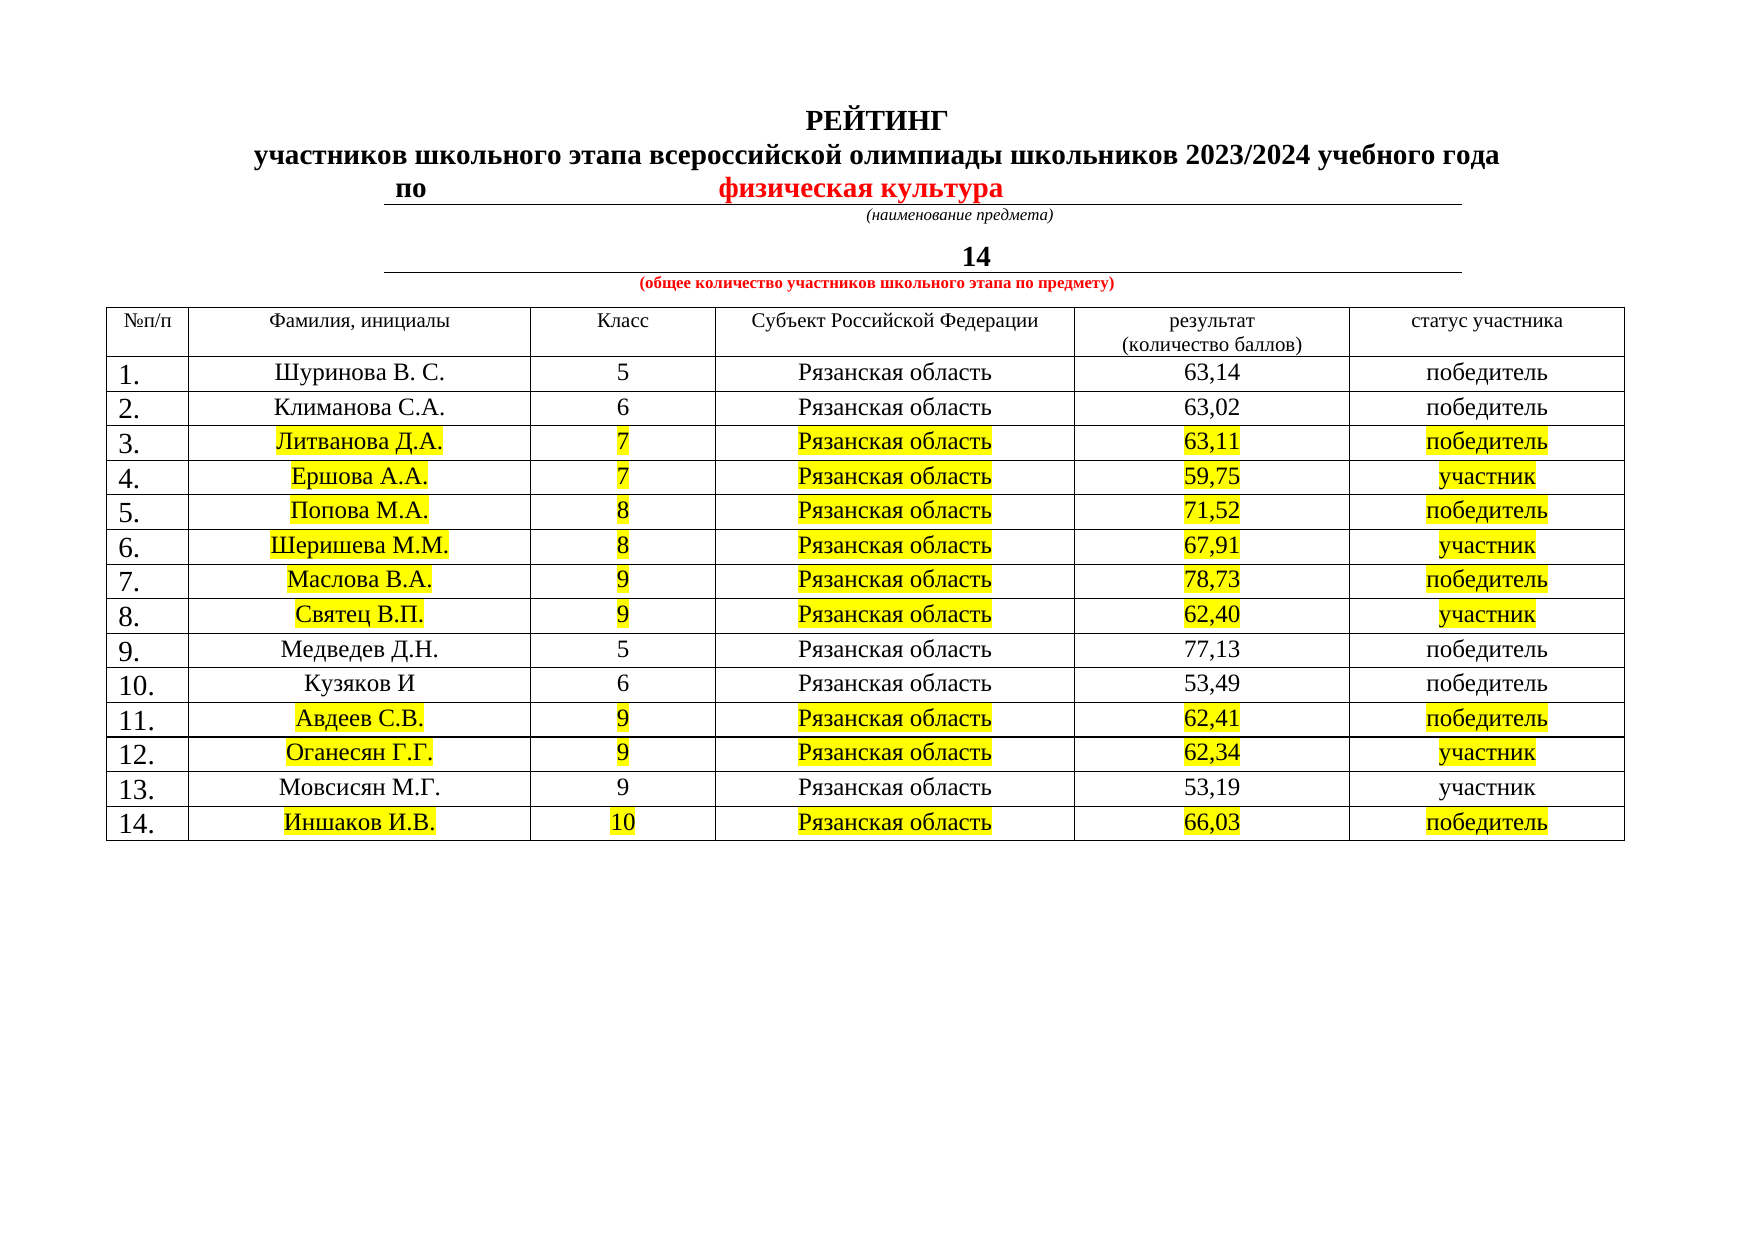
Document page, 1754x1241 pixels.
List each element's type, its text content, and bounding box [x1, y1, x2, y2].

table_cell 63,14 [1075, 357, 1349, 391]
table_cell Медведев Д.Н. [189, 634, 530, 667]
table_header по физическая культура [384, 171, 1462, 204]
table_cell победитель [1350, 703, 1624, 736]
table_cell Рязанская область [716, 461, 1074, 494]
table_cell победитель [1350, 668, 1624, 702]
table_cell Климанова С.А. [189, 392, 530, 425]
table_cell 59,75 [1075, 461, 1349, 494]
table_cell Рязанская область [716, 599, 1074, 633]
table_cell 8 [531, 530, 715, 563]
table_cell Рязанская область [716, 807, 1074, 840]
table_cell Рязанская область [716, 565, 1074, 598]
table_header №п/п [107, 308, 188, 356]
table_cell [107, 668, 188, 702]
table_cell 9 [531, 599, 715, 633]
table_cell Шуринова В. С. [189, 357, 530, 391]
table_cell Рязанская область [716, 668, 1074, 702]
table_cell [107, 703, 188, 736]
table_cell [107, 565, 188, 598]
table_cell 62,40 [1075, 599, 1349, 633]
table_cell [107, 461, 188, 494]
table_header результат (количество баллов) [1075, 308, 1349, 356]
table_cell 5 [531, 357, 715, 391]
table_cell победитель [1350, 634, 1624, 667]
table_cell Рязанская область [716, 357, 1074, 391]
table_cell (наименование предмета) 14 [384, 205, 1462, 272]
table_cell [107, 392, 188, 425]
table_cell 63,11 [1075, 426, 1349, 460]
table_cell 78,73 [1075, 565, 1349, 598]
table_cell Рязанская область [716, 772, 1074, 806]
table_header Класс [531, 308, 715, 356]
table_cell победитель [1350, 357, 1624, 391]
text (общее количество участников школьного этапа по предмету) [118, 273, 1636, 307]
table_cell Попова М.А. [189, 495, 530, 529]
table_cell Авдеев С.В. [189, 703, 530, 736]
table_cell [107, 738, 188, 771]
table_cell Святец В.П. [189, 599, 530, 633]
table_cell 6 [531, 392, 715, 425]
table_cell участник [1350, 530, 1624, 563]
table_cell 66,03 [1075, 807, 1349, 840]
table_cell победитель [1350, 426, 1624, 460]
table_cell Иншаков И.В. [189, 807, 530, 840]
table_cell победитель [1350, 807, 1624, 840]
table_cell Рязанская область [716, 426, 1074, 460]
table_cell 9 [531, 703, 715, 736]
table_cell [107, 530, 188, 563]
text участников школьного этапа всероссийской олимпиады школьников 2023/2024 учебного года [118, 137, 1636, 171]
table_cell [107, 807, 188, 840]
table_header Фамилия, инициалы [189, 308, 530, 356]
table_cell участник [1350, 461, 1624, 494]
table_cell Ершова А.А. [189, 461, 530, 494]
table_cell [107, 634, 188, 667]
table_cell 53,49 [1075, 668, 1349, 702]
table_cell Рязанская область [716, 495, 1074, 529]
table_cell участник [1350, 599, 1624, 633]
table_cell [107, 772, 188, 806]
table_cell Маслова В.А. [189, 565, 530, 598]
table_cell 5 [531, 634, 715, 667]
table_cell 6 [531, 668, 715, 702]
table_cell участник [1350, 738, 1624, 771]
table_cell участник [1350, 772, 1624, 806]
table_cell [107, 357, 188, 391]
table_cell 53,19 [1075, 772, 1349, 806]
table_cell 9 [531, 565, 715, 598]
table_cell Рязанская область [716, 530, 1074, 563]
table_cell Шеришева М.М. [189, 530, 530, 563]
table_cell 77,13 [1075, 634, 1349, 667]
table_cell Кузяков И [189, 668, 530, 702]
table_cell Оганесян Г.Г. [189, 738, 530, 771]
table_cell 7 [531, 426, 715, 460]
table_cell 8 [531, 495, 715, 529]
table_cell 62,34 [1075, 738, 1349, 771]
table_cell 67,91 [1075, 530, 1349, 563]
table_cell Литванова Д.А. [189, 426, 530, 460]
table_cell 63,02 [1075, 392, 1349, 425]
table_cell [107, 426, 188, 460]
table_cell Рязанская область [716, 703, 1074, 736]
table_cell Рязанская область [716, 634, 1074, 667]
table_cell 7 [531, 461, 715, 494]
table_header Субъект Российской Федерации [716, 308, 1074, 356]
table_cell победитель [1350, 495, 1624, 529]
table_cell победитель [1350, 565, 1624, 598]
table_cell 62,41 [1075, 703, 1349, 736]
table_cell 10 [531, 807, 715, 840]
table_cell Мовсисян М.Г. [189, 772, 530, 806]
table_cell Рязанская область [716, 392, 1074, 425]
text РЕЙТИНГ [118, 103, 1636, 137]
table_cell 9 [531, 772, 715, 806]
table_header статус участника [1350, 308, 1624, 356]
table_cell [107, 495, 188, 529]
table_cell Рязанская область [716, 738, 1074, 771]
table_cell 9 [531, 738, 715, 771]
table_cell победитель [1350, 392, 1624, 425]
table_cell [107, 599, 188, 633]
table_cell 71,52 [1075, 495, 1349, 529]
